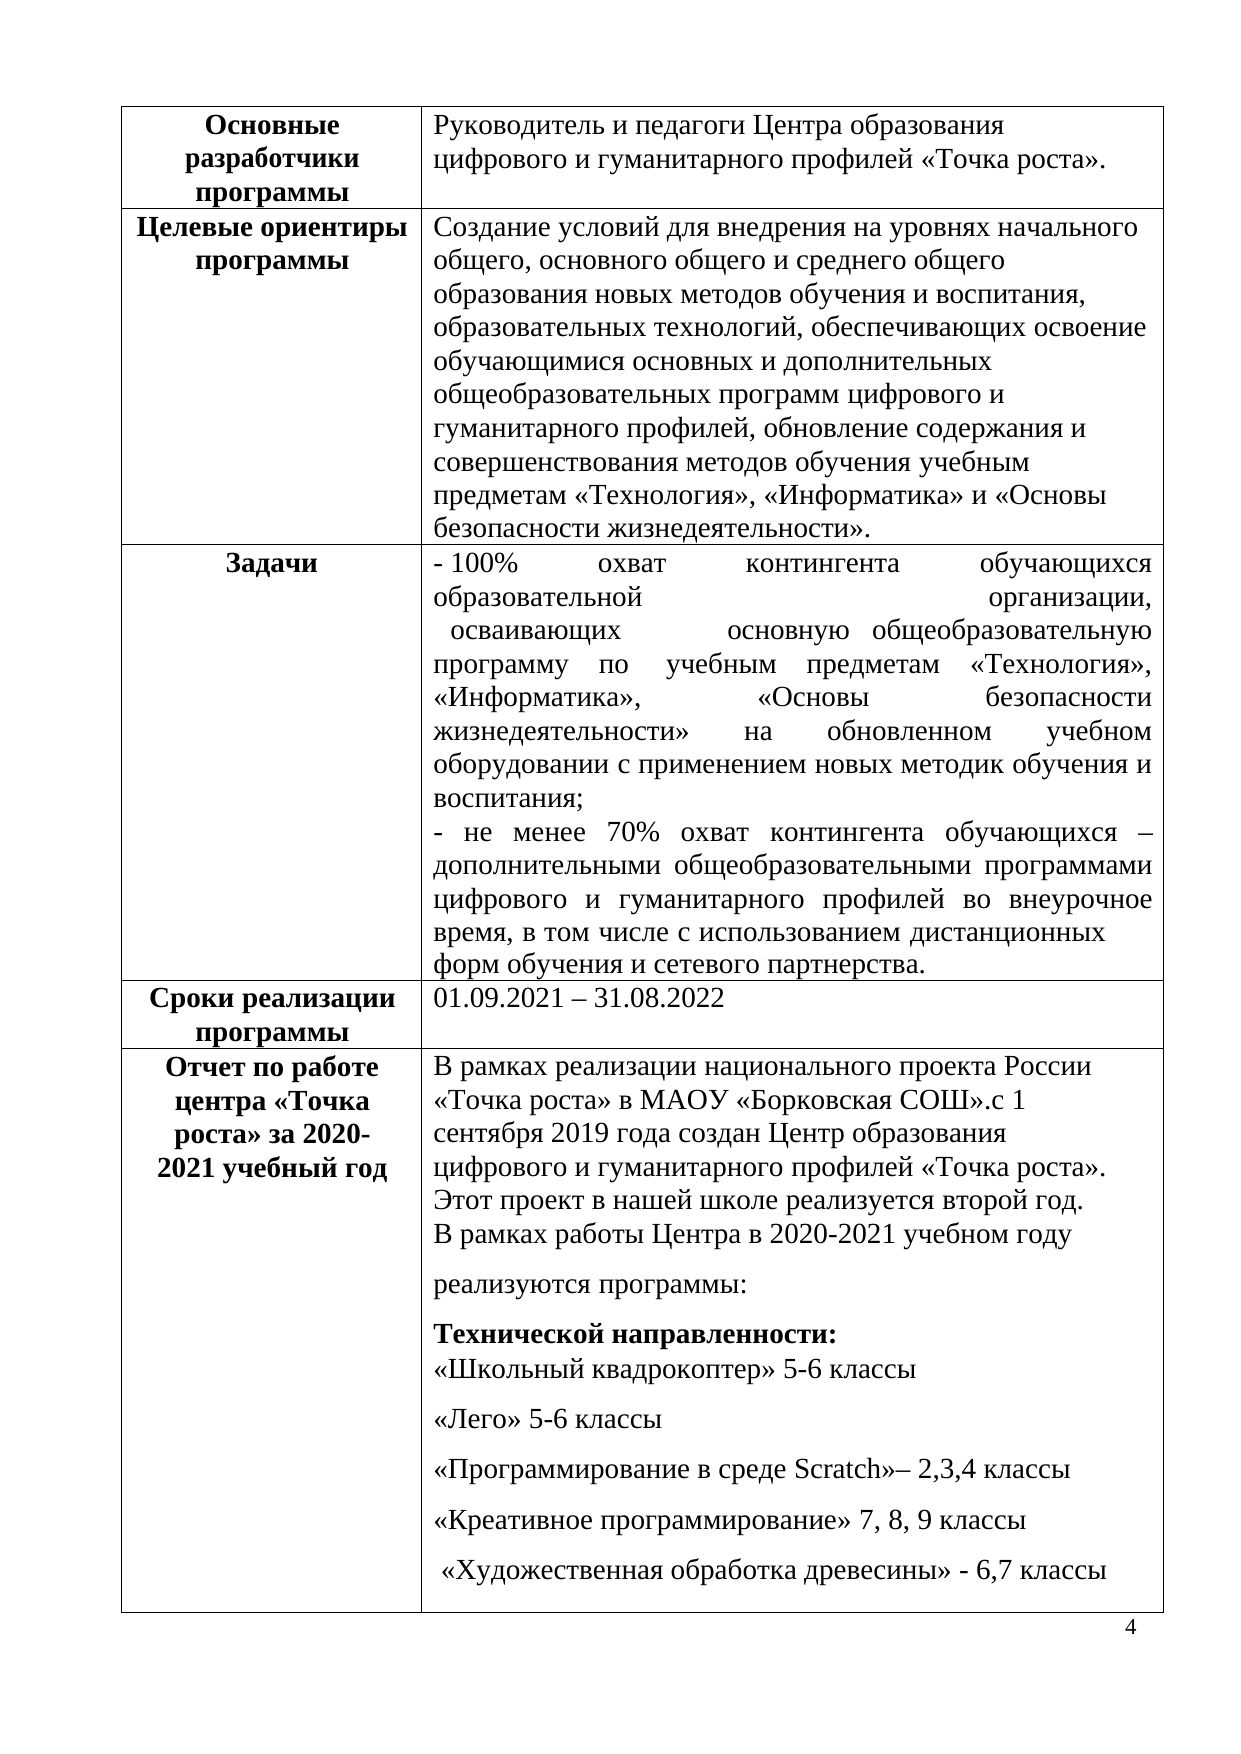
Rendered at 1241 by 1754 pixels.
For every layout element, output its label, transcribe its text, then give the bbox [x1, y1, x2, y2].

table_cell 01.09.2021 – 31.08.2022 [422, 981, 1163, 1048]
table_cell Задачи [122, 545, 421, 980]
table_cell Целевые ориентиры программы [122, 209, 421, 544]
table_cell Сроки реализации программы [122, 981, 421, 1048]
table_cell Создание условий для внедрения на уровнях начального общего, основного общего и среднего общего образования новых методов обучения и воспитания, образовательных технологий, обеспечивающих освоение обучающимися основных и дополнительных общеобразовательных программ цифрового и гуманитарного профилей, обновление содержания и совершенствования методов обучения учебным предметам «Технология», «Информатика» и «Основы безопасности жизнедеятельности». [422, 209, 1163, 544]
table_header Основные разработчики программы [122, 107, 421, 208]
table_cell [422, 1049, 1163, 1612]
table_header Руководитель и педагоги Центра образования цифрового и гуманитарного профилей «Точка роста». [422, 107, 1163, 208]
table_cell 100% охват контингента обучающихся образовательной организации, осваивающих основную общеобразовательную программу по учебным предметам «Технология», «Информатика», «Основы безопасности жизнедеятельности» на обновленном учебном оборудовании с применением новых методик обучения и воспитания; не менее 70% охват контингента обучающихся – дополнительными общеобразовательными программами цифрового и гуманитарного профилей во внеурочное время, в том числе с использованием дистанционных форм обучения и сетевого партнерства. [422, 545, 1163, 980]
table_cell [122, 1049, 421, 1612]
